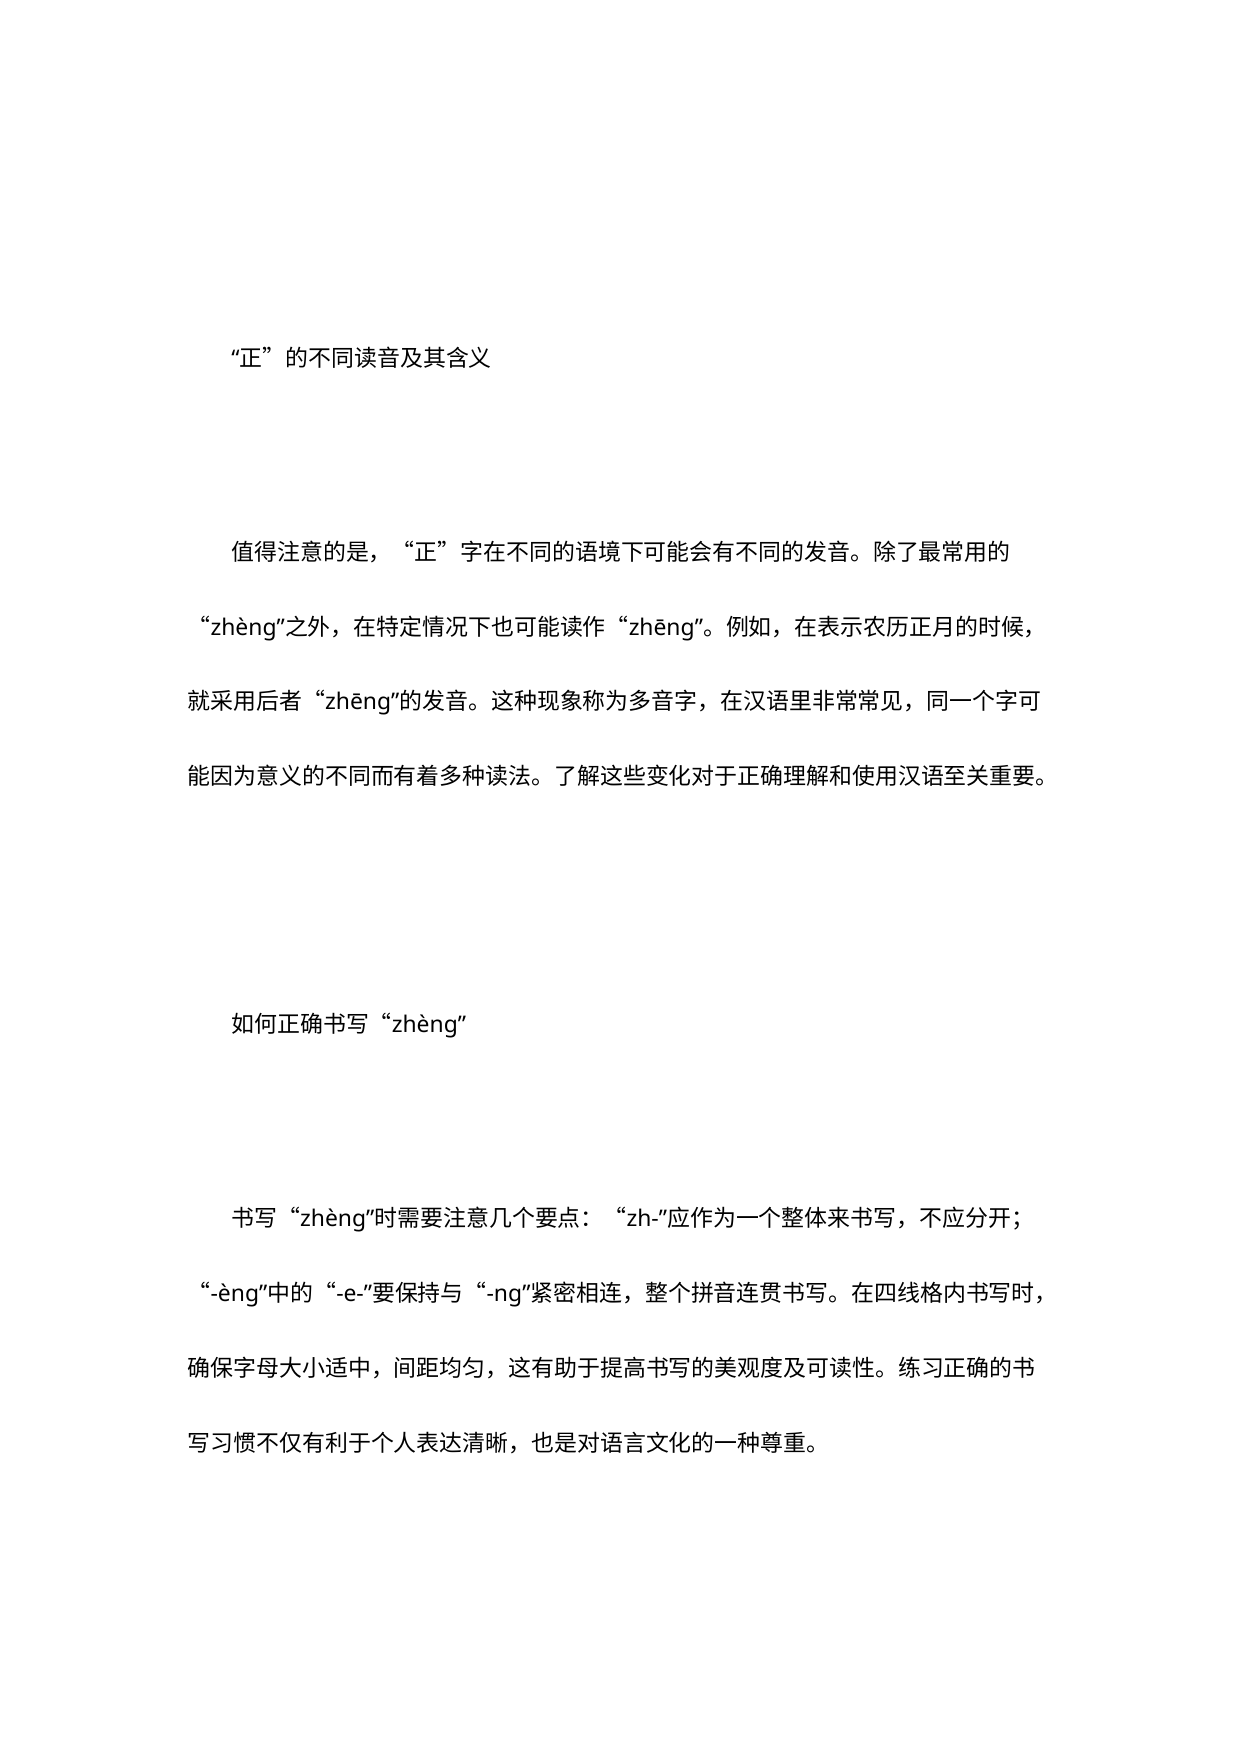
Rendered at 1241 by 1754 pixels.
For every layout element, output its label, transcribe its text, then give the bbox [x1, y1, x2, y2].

text 值得注意的是，“正”字在不同的语境下可能会有不同的发音。除了最常用的“zhèng”之外，在特定情况下也可能读作“zhēng”。例如，在表示农历正月的时候，就采用后者“zhēng”的发音。这种现象称为多音字，在汉语里非常常见，同一个字可能因为意义的不同而有着多种读法。了解这些变化对于正确理解和使用汉语至关重要。 [187, 518, 1053, 807]
text 如何正确书写“zhèng” [187, 990, 1053, 1055]
text 书写“zhèng”时需要注意几个要点：“zh-”应作为一个整体来书写，不应分开；“-èng”中的“-e-”要保持与“-ng”紧密相连，整个拼音连贯书写。在四线格内书写时，确保字母大小适中，间距均匀，这有助于提高书写的美观度及可读性。练习正确的书写习惯不仅有利于个人表达清晰，也是对语言文化的一种尊重。 [187, 1184, 1053, 1473]
text “正”的不同读音及其含义 [187, 323, 1053, 388]
